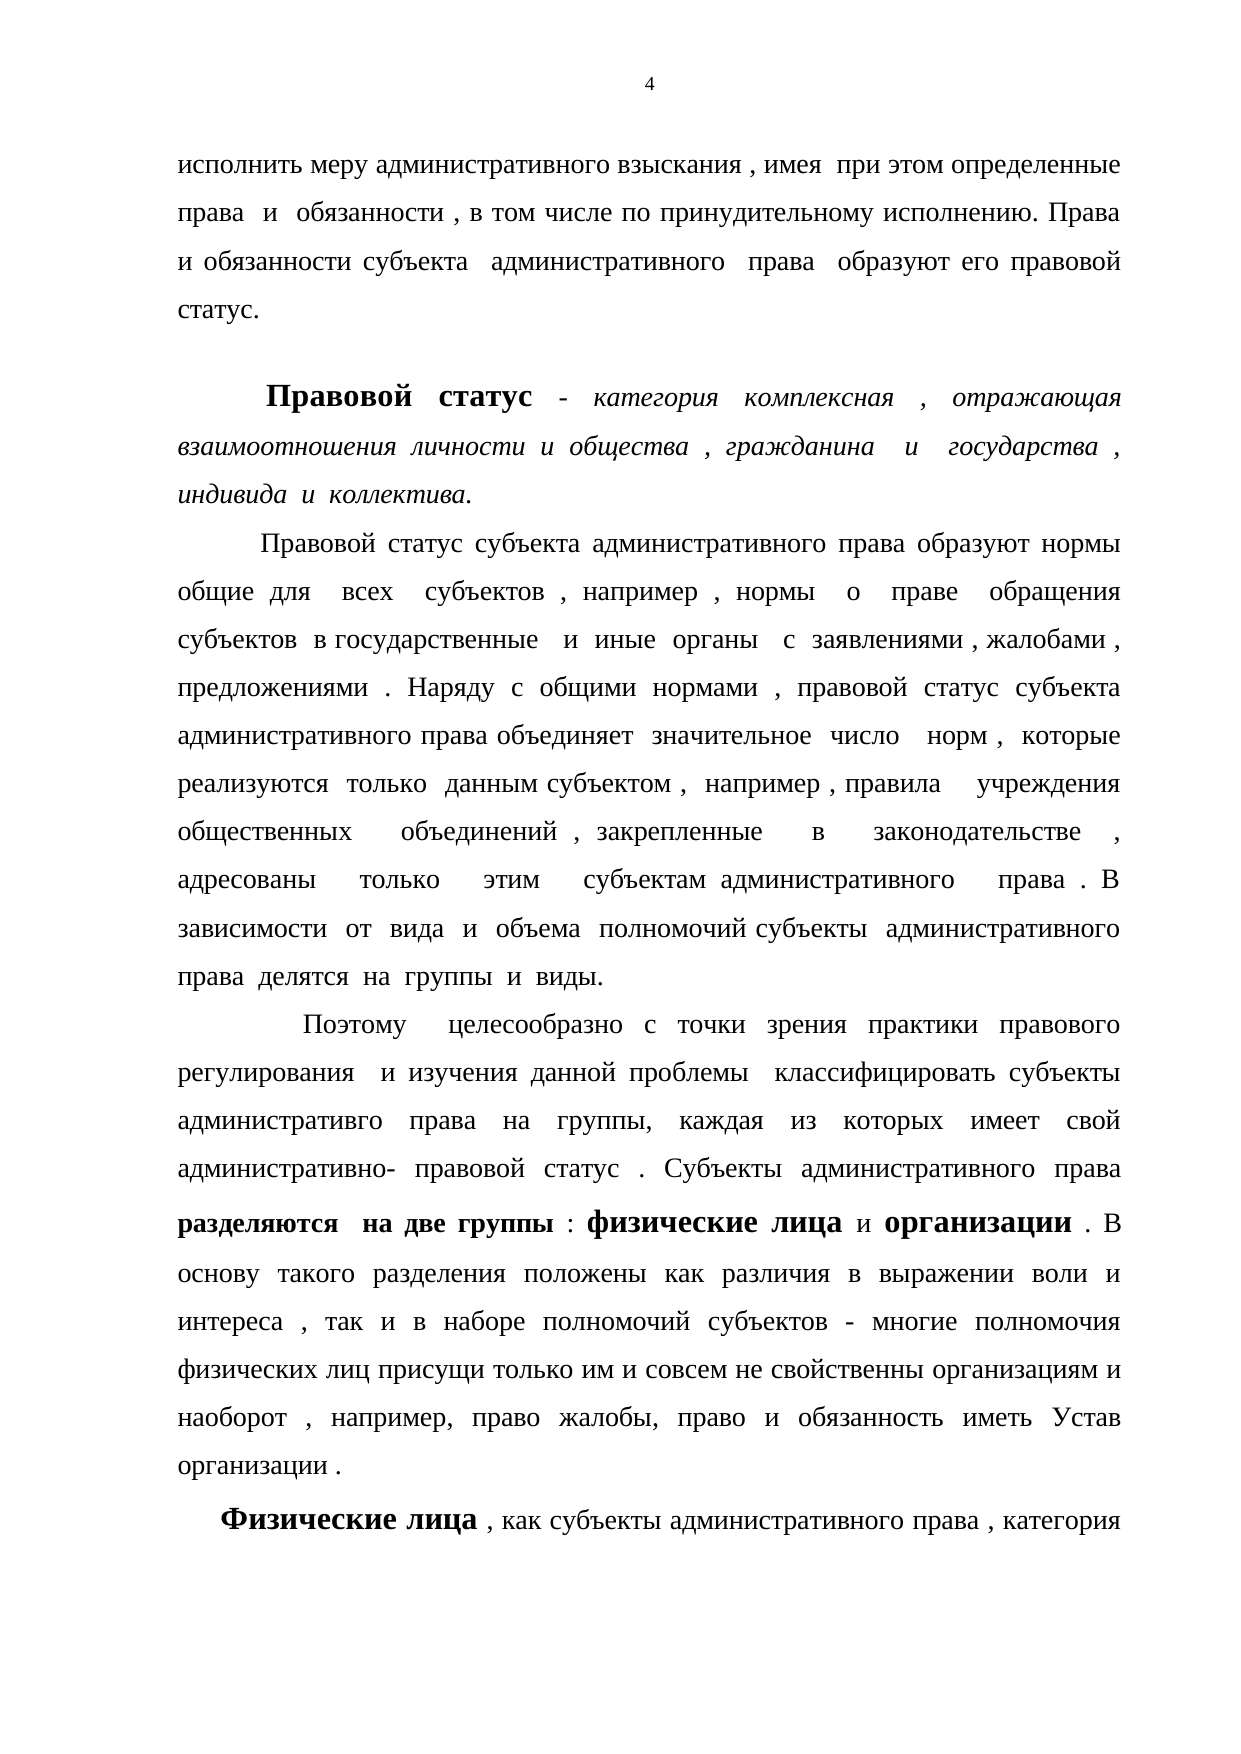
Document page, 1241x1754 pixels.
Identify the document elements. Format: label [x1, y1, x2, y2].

text [177, 148, 1122, 364]
text [177, 376, 1122, 1537]
